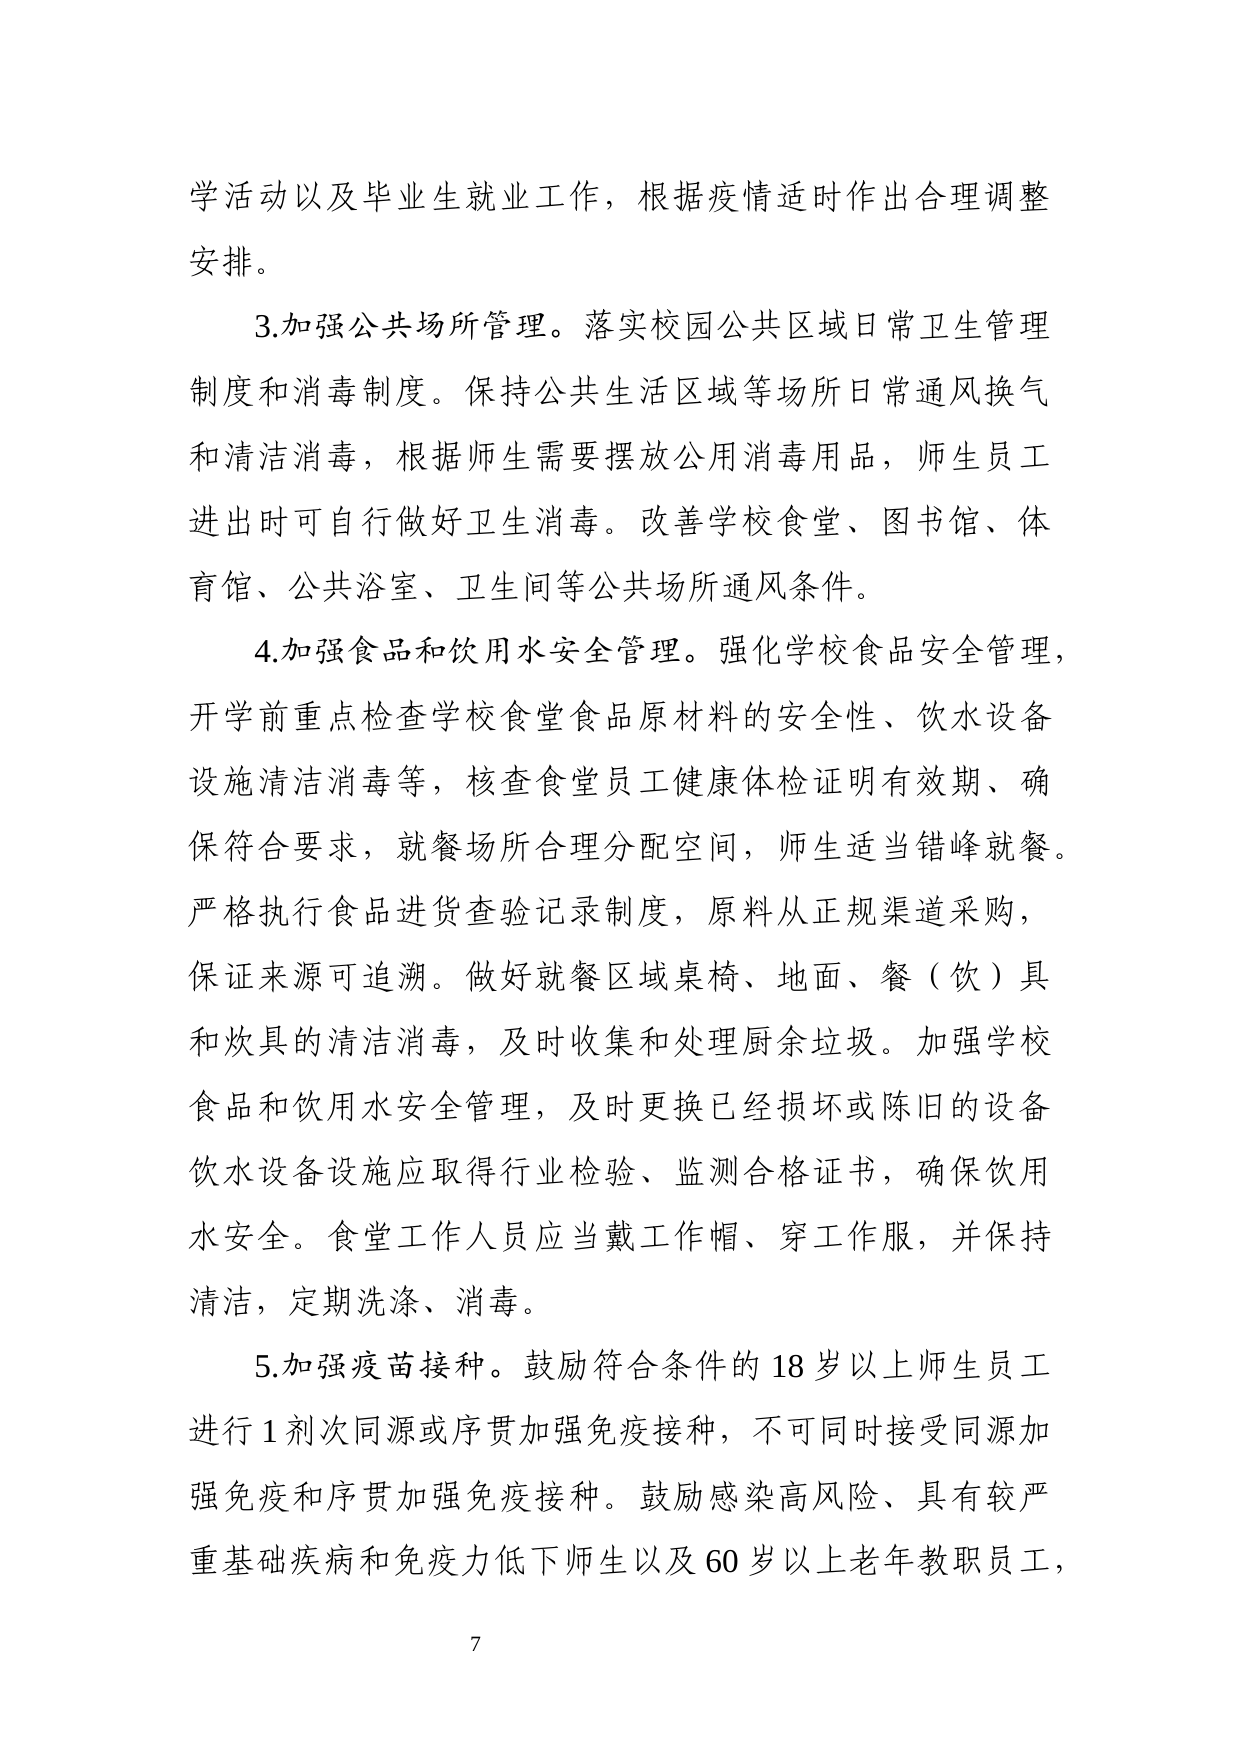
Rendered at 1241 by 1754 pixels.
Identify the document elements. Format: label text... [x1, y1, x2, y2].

list 3.加强公共场所管理。落实校园公共区域日常卫生管理制度和消毒制度。保持公共生活区域等场所日常通风换气和清洁消毒，根据师生需要摆放公用消毒用品，师生员工进出时可自行做好卫生消毒。改善学校食堂、图书馆、体育馆、公共浴室、卫生间等公共场所通风条件。 [187, 292, 1053, 617]
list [187, 162, 1053, 292]
list 4.加强食品和饮用水安全管理。强化学校食品安全管理，开学前重点检查学校食堂食品原材料的安全性、饮水设备设施清洁消毒等，核查食堂员工健康体检证明有效期、确保符合要求，就餐场所合理分配空间，师生适当错峰就餐。严格执行食品进货查验记录制度，原料从正规渠道采购，保证来源可追溯。做好就餐区域桌椅、地面、餐（饮）具和炊具的清洁消毒，及时收集和处理厨余垃圾。加强学校食品和饮用水安全管理，及时更换已经损坏或陈旧的设备。饮水设备设施应取得行业检验、监测合格证书，确保饮用水安全。食堂工作人员应当戴工作帽、穿工作服，并保持清洁，定期洗涤、消毒。 [187, 617, 1053, 1332]
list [187, 1332, 1053, 1592]
